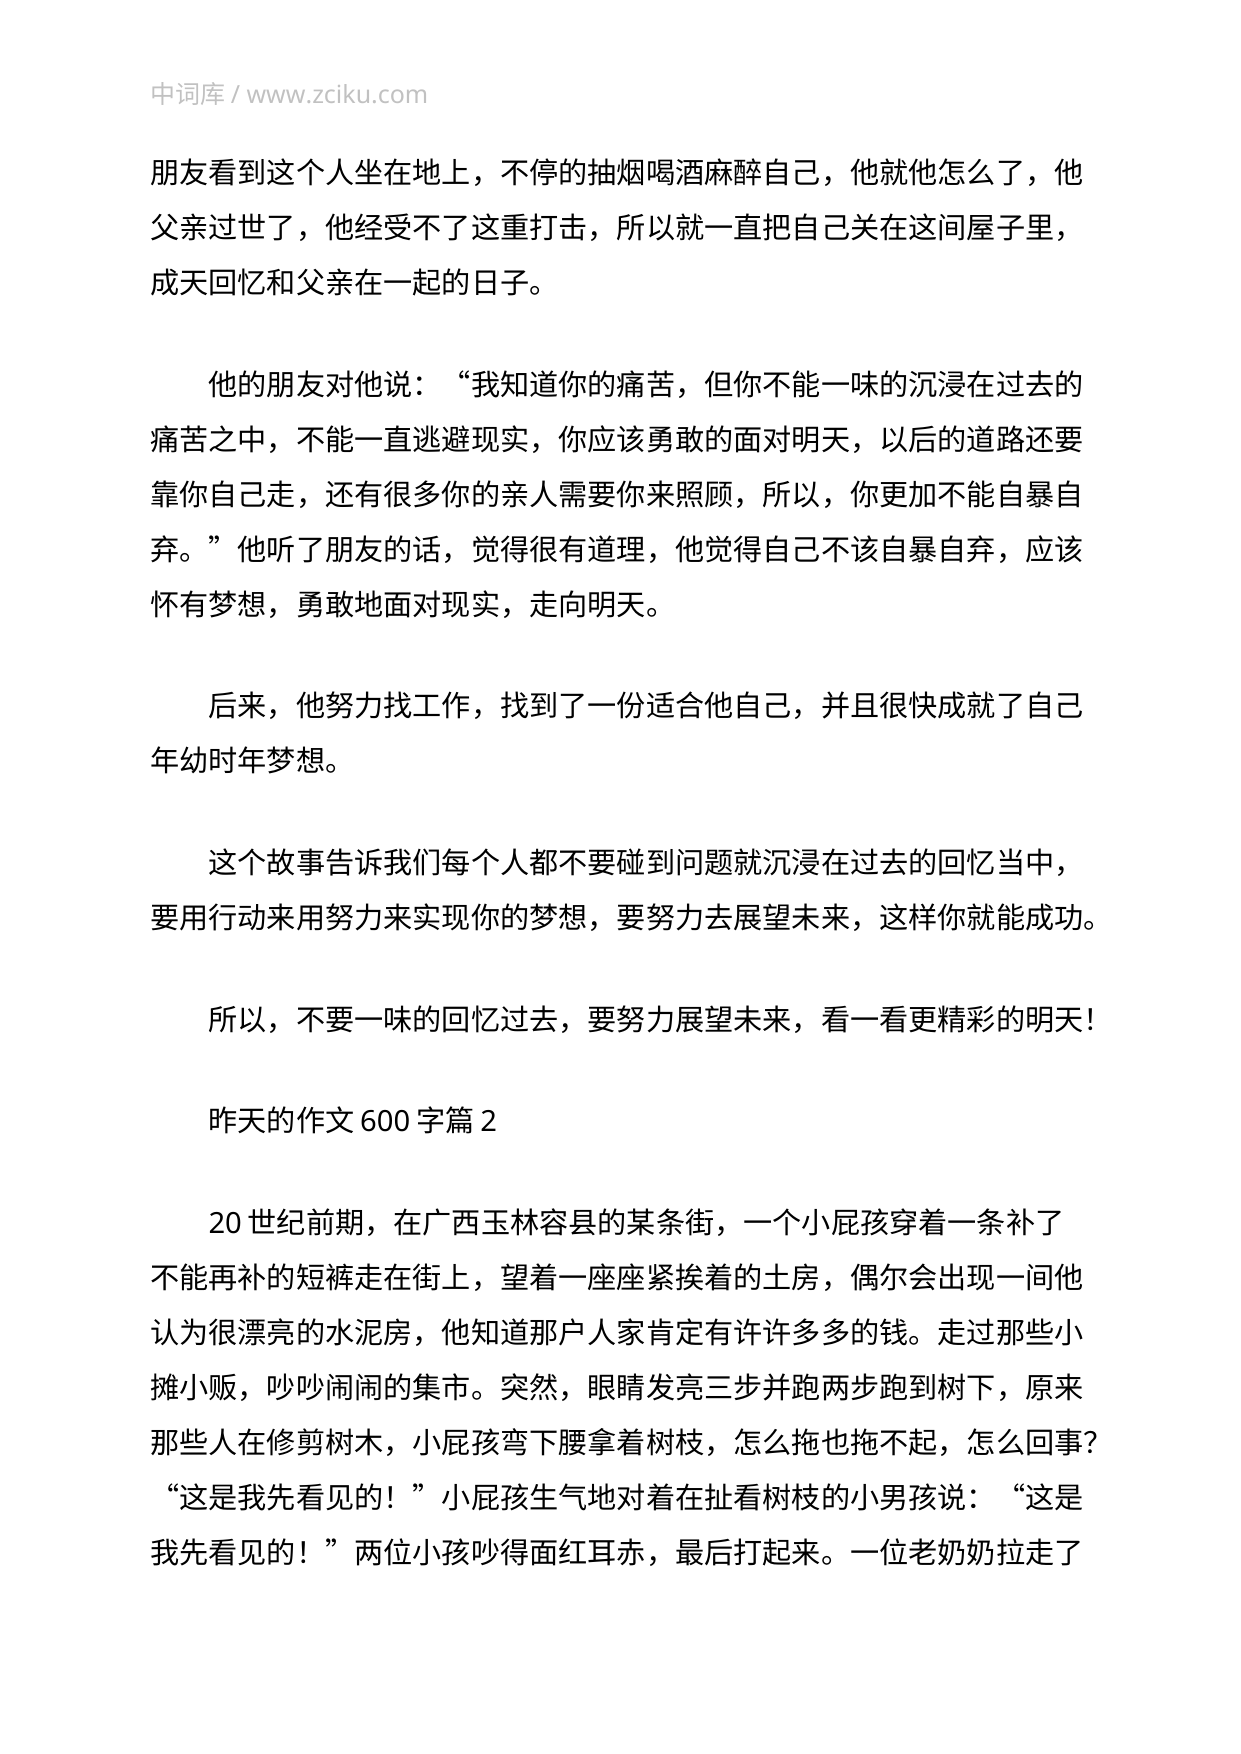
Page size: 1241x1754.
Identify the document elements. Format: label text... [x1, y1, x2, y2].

text 昨天的作文600字篇2 [150, 1098, 1090, 1140]
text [150, 1200, 1090, 1572]
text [150, 150, 1090, 302]
text 他的朋友对他说：“我知道你的痛苦，但你不能一味的沉浸在过去的痛苦之中，不能一直逃避现实，你应该勇敢的面对明天，以后的道路还要靠你自己走，还有很多你的亲人需要你来照顾，所以，你更加不能自暴自弃。”他听了朋友的话，觉得很有道理，他觉得自己不该自暴自弃，应该怀有梦想，勇敢地面对现实，走向明天。 [150, 362, 1090, 623]
text 这个故事告诉我们每个人都不要碰到问题就沉浸在过去的回忆当中，要用行动来用努力来实现你的梦想，要努力去展望未来，这样你就能成功。 [150, 839, 1090, 937]
text 后来，他努力找工作，找到了一份适合他自己，并且很快成就了自己年幼时年梦想。 [150, 683, 1090, 780]
text 所以，不要一味的回忆过去，要努力展望未来，看一看更精彩的明天！ [150, 996, 1090, 1038]
